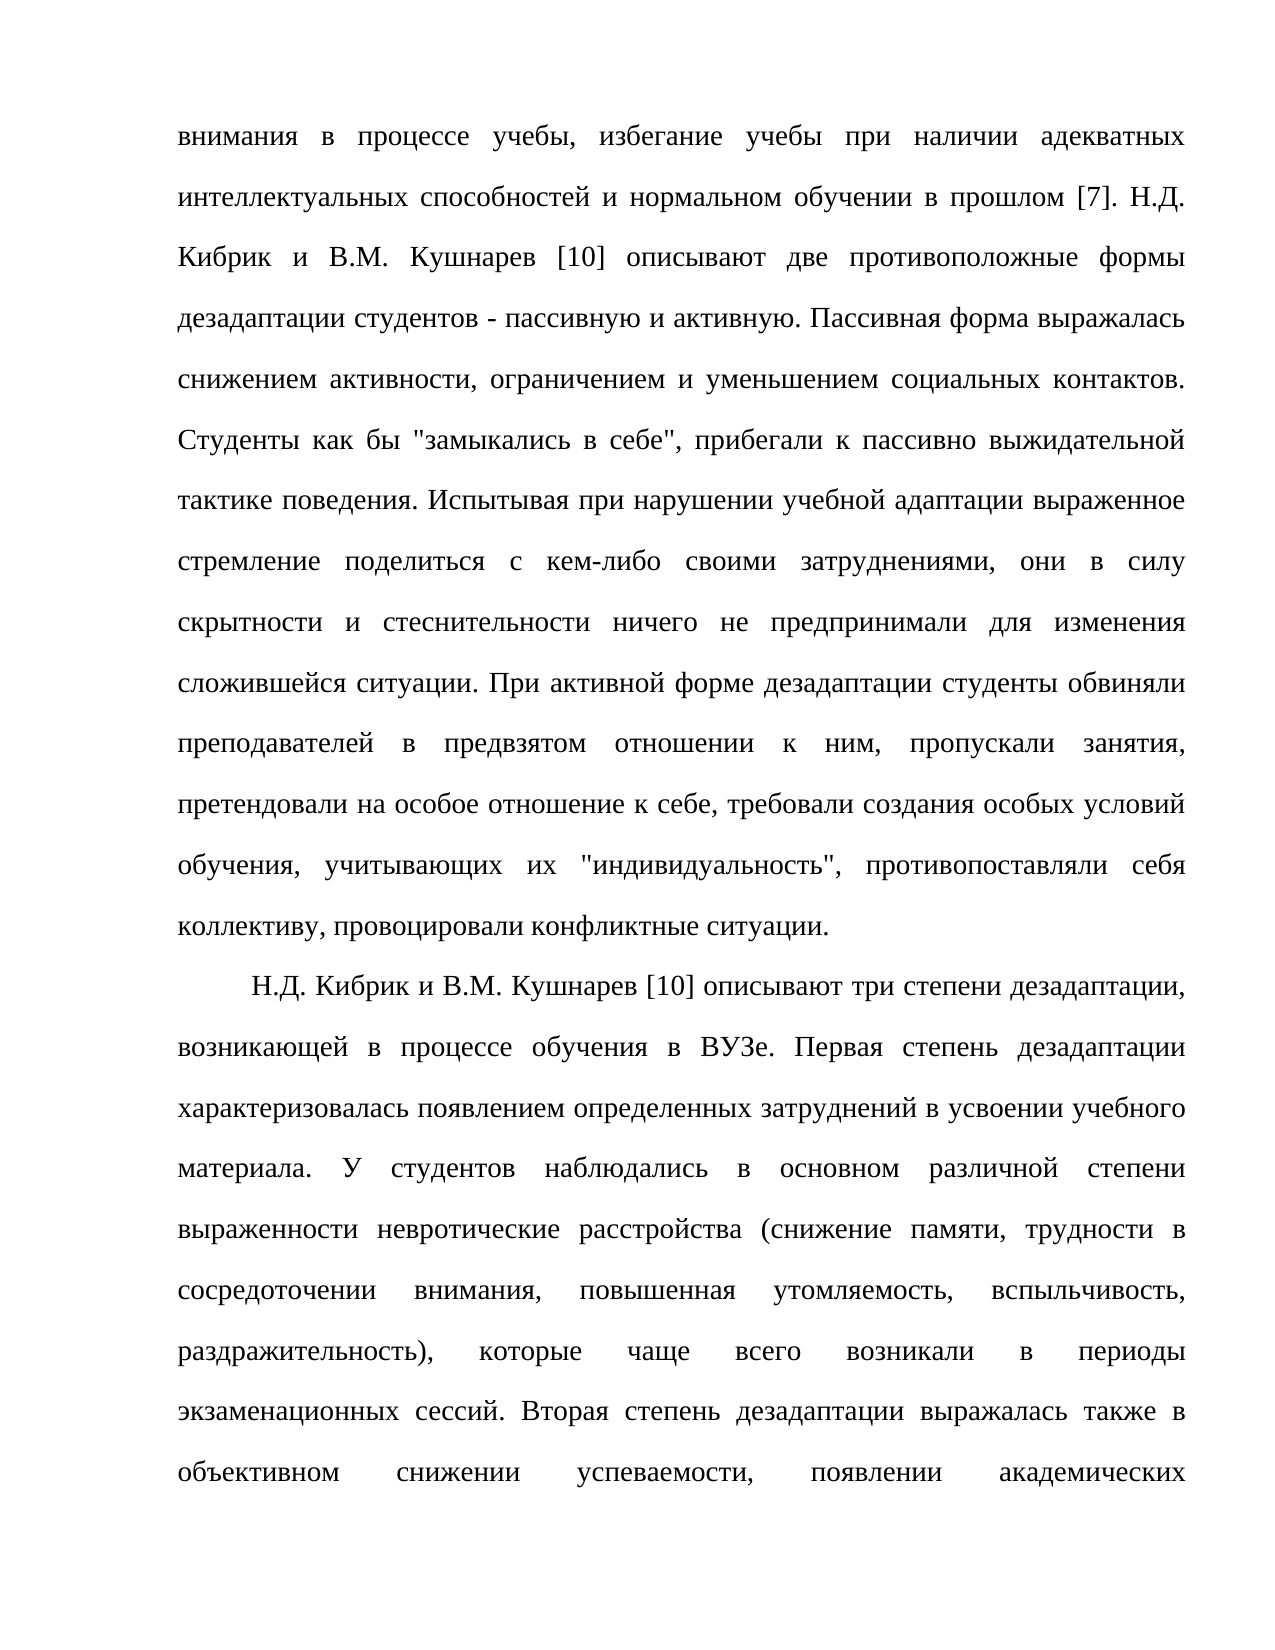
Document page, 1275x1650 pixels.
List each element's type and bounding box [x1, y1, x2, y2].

text [177, 968, 1186, 1495]
text [177, 118, 1186, 948]
